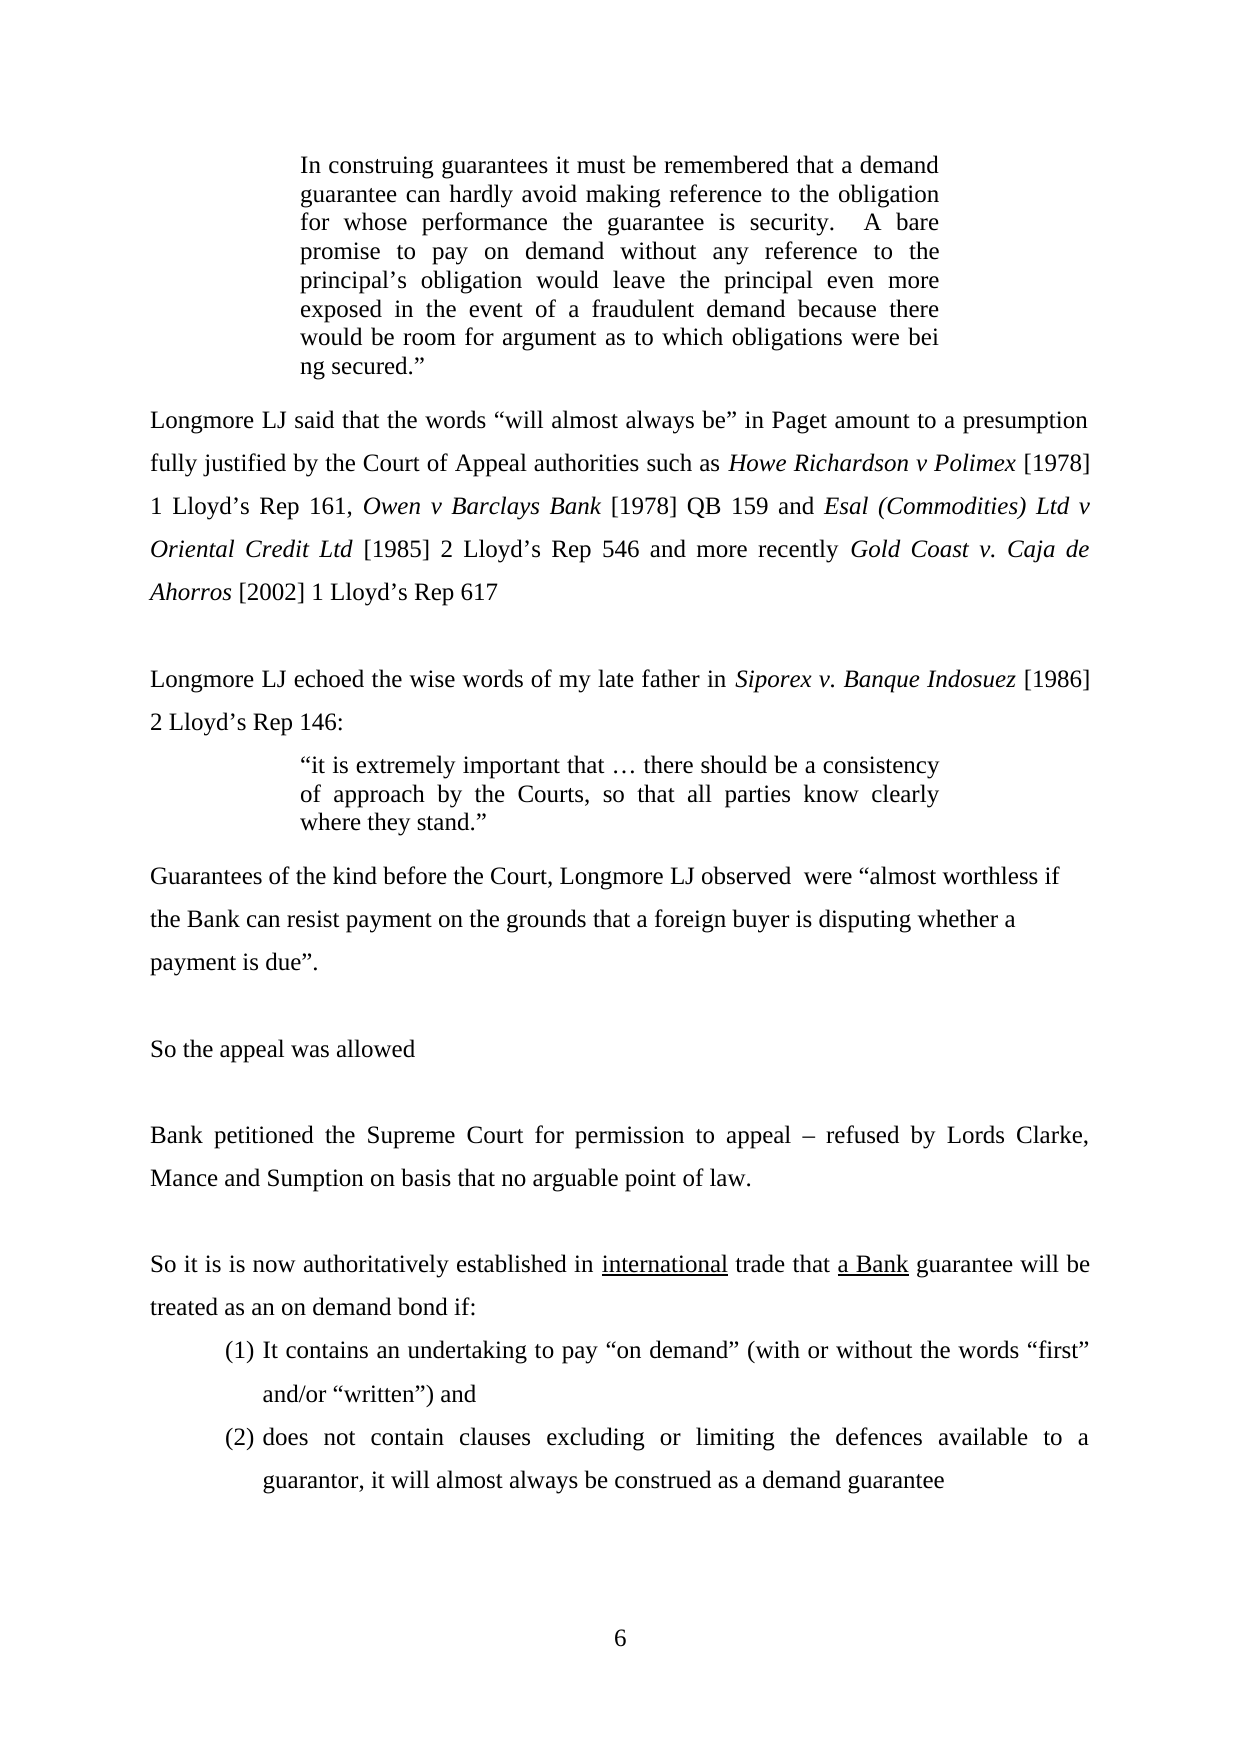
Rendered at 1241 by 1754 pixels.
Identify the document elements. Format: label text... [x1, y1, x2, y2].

list It contains an undertaking to pay “on demand” (with or without the words “first” and/or “written”) and [225, 1336, 1090, 1407]
text Longmore LJ echoed the wise words of my late father in Siporex v. Banque Indosuez [1986] 2 Lloyd’s Rep 146: [150, 664, 1090, 736]
list does not contain clauses excluding or limiting the defences available to a guarantor, it will almost always be construed as a demand guarantee [225, 1422, 1090, 1494]
text Guarantees of the kind before the Court, Longmore LJ observed were “almost worthless if the Bank can resist payment on the grounds that a foreign buyer is disputing whether a payment is due”. [150, 861, 1090, 976]
text Longmore LJ said that the words “will almost always be” in Paget amount to a presumption fully justified by the Court of Appeal authorities such as Howe Richardson v Polimex [1978] 1 Lloyd’s Rep 161, Owen v Barclays Bank [1978] QB 159 and Esal (Commodities) Ltd v Oriental Credit Ltd [1985] 2 Lloyd’s Rep 546 and more recently Gold Coast v. Caja de Ahorros [2002] 1 Lloyd’s Rep 617 [150, 405, 1090, 606]
text So the appeal was allowed [150, 1034, 1090, 1062]
text Bank petitioned the Supreme Court for permission to appeal – refused by Lords Clarke, Mance and Sumption on basis that no arguable point of law. [150, 1120, 1090, 1192]
text So it is is now authoritatively established in international trade that a Bank guarantee will be treated as an on demand bond if: [150, 1249, 1090, 1321]
text In construing guarantees it must be remembered that a demand guarantee can hardly avoid making reference to the obligation for whose performance the guarantee is security. A bare promise to pay on demand without any reference to the principal’s obligation would leave the principal even more exposed in the event of a fraudulent demand because there would be room for argument as to which obligations were bei ng secured.” [300, 150, 940, 380]
text “it is extremely important that … there should be a consistency of approach by the Courts, so that all parties know clearly where they stand.” [300, 750, 940, 836]
